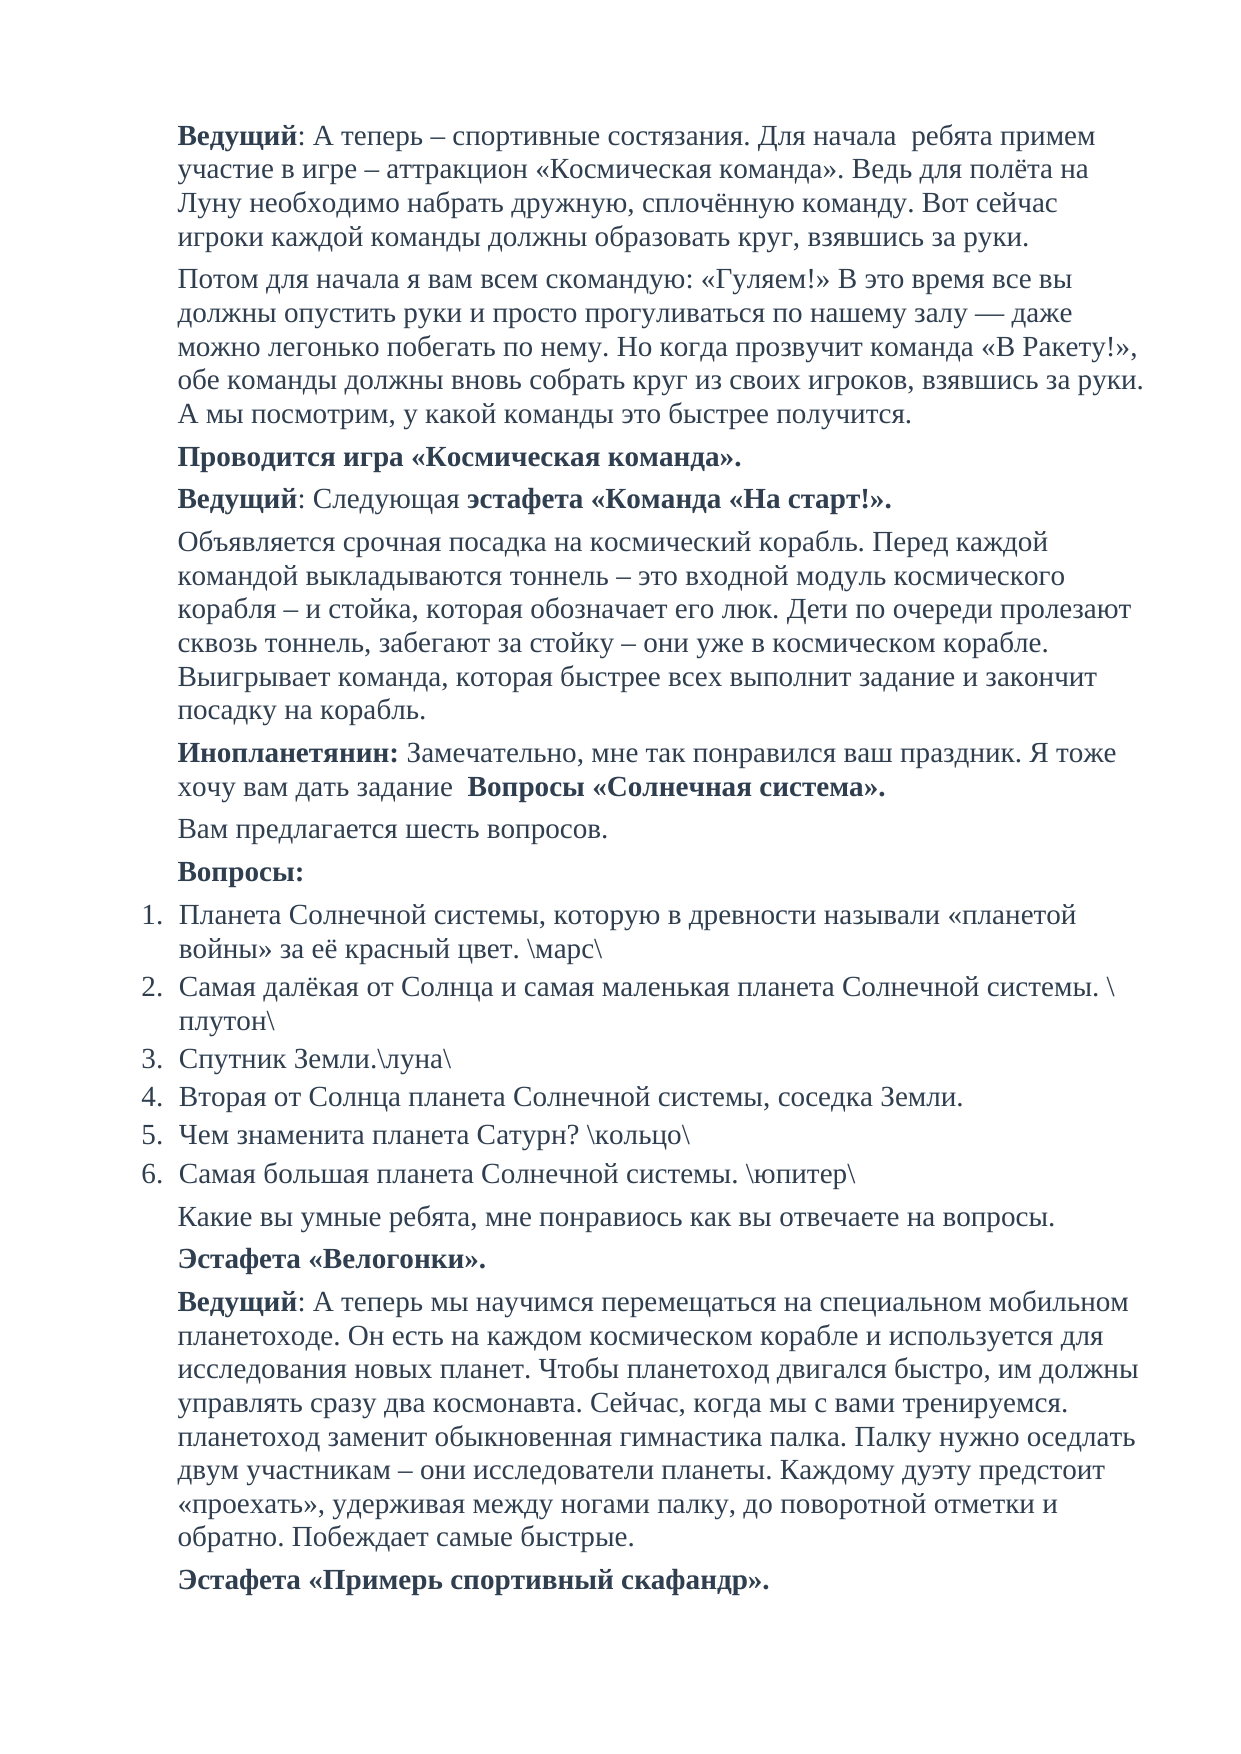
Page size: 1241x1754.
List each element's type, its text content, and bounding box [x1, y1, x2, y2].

list Чем знаменита планета Сатурн? \кольцо\ [141, 1117, 1152, 1151]
text Инопланетянин: Замечательно, мне так понравился ваш праздник. Я тоже хочу вам дать задание Вопросы «Солнечная система». [177, 735, 1152, 802]
text Вопросы: [177, 854, 1152, 888]
text Ведущий: А теперь мы научимся перемещаться на специальном мобильном планетоходе. Он есть на каждом космическом корабле и используется для исследования новых планет. Чтобы планетоход двигался быстро, им должны управлять сразу два космонавта. Сейчас, когда мы с вами тренируемся. планетоход заменит обыкновенная гимнастика палка. Палку нужно оседлать двум участникам – они исследователи планеты. Каждому дуэту предстоит «проехать», удерживая между ногами палку, до поворотной отметки и обратно. Побеждает самые быстрые. [177, 1284, 1152, 1553]
text Потом для начала я вам всем скомандую: «Гуляем!» В это время все вы должны опустить руки и просто прогуливаться по нашему залу — даже можно легонько побегать по нему. Но когда прозвучит команда «В Ракету!», обе команды должны вновь собрать круг из своих игроков, взявшись за руки. А мы посмотрим, у какой команды это быстрее получится. [177, 262, 1152, 429]
list Спутник Земли.\луна\ [141, 1041, 1152, 1074]
text Вам предлагается шесть вопросов. [177, 812, 1152, 845]
list Вторая от Солнца планета Солнечной системы, соседка Земли. [141, 1079, 1152, 1113]
text Объявляется срочная посадка на космический корабль. Перед каждой командой выкладываются тоннель – это входной модуль космического корабля – и стойка, которая обозначает его люк. Дети по очереди пролезают сквозь тоннель, забегают за стойку – они уже в космическом корабле. Выигрывает команда, которая быстрее всех выполнит задание и закончит посадку на корабль. [177, 524, 1152, 726]
list Самая далёкая от Солнца и самая маленькая планета Солнечной системы. \плутон\ [141, 969, 1152, 1036]
text Эстафета «Примерь спортивный скафандр». [177, 1562, 1152, 1596]
text Ведущий: Следующая эстафета «Команда «На старт!». [177, 482, 1152, 515]
list Самая большая планета Солнечной системы. \юпитер\ [141, 1156, 1152, 1189]
text Какие вы умные ребята, мне понравиось как вы отвечаете на вопросы. [177, 1199, 1152, 1232]
text Ведущий: А теперь – спортивные состязания. Для начала ребята примем участие в игре – аттракцион «Космическая команда». Ведь для полёта на Луну необходимо набрать дружную, сплочённую команду. Вот сейчас игроки каждой команды должны образовать круг, взявшись за руки. [177, 118, 1152, 252]
text Эстафета «Велогонки». [177, 1242, 1152, 1275]
text Проводится игра «Космическая команда». [177, 439, 1152, 472]
list Планета Солнечной системы, которую в древности называли «планетой войны» за её красный цвет. \марс\ [141, 897, 1152, 964]
